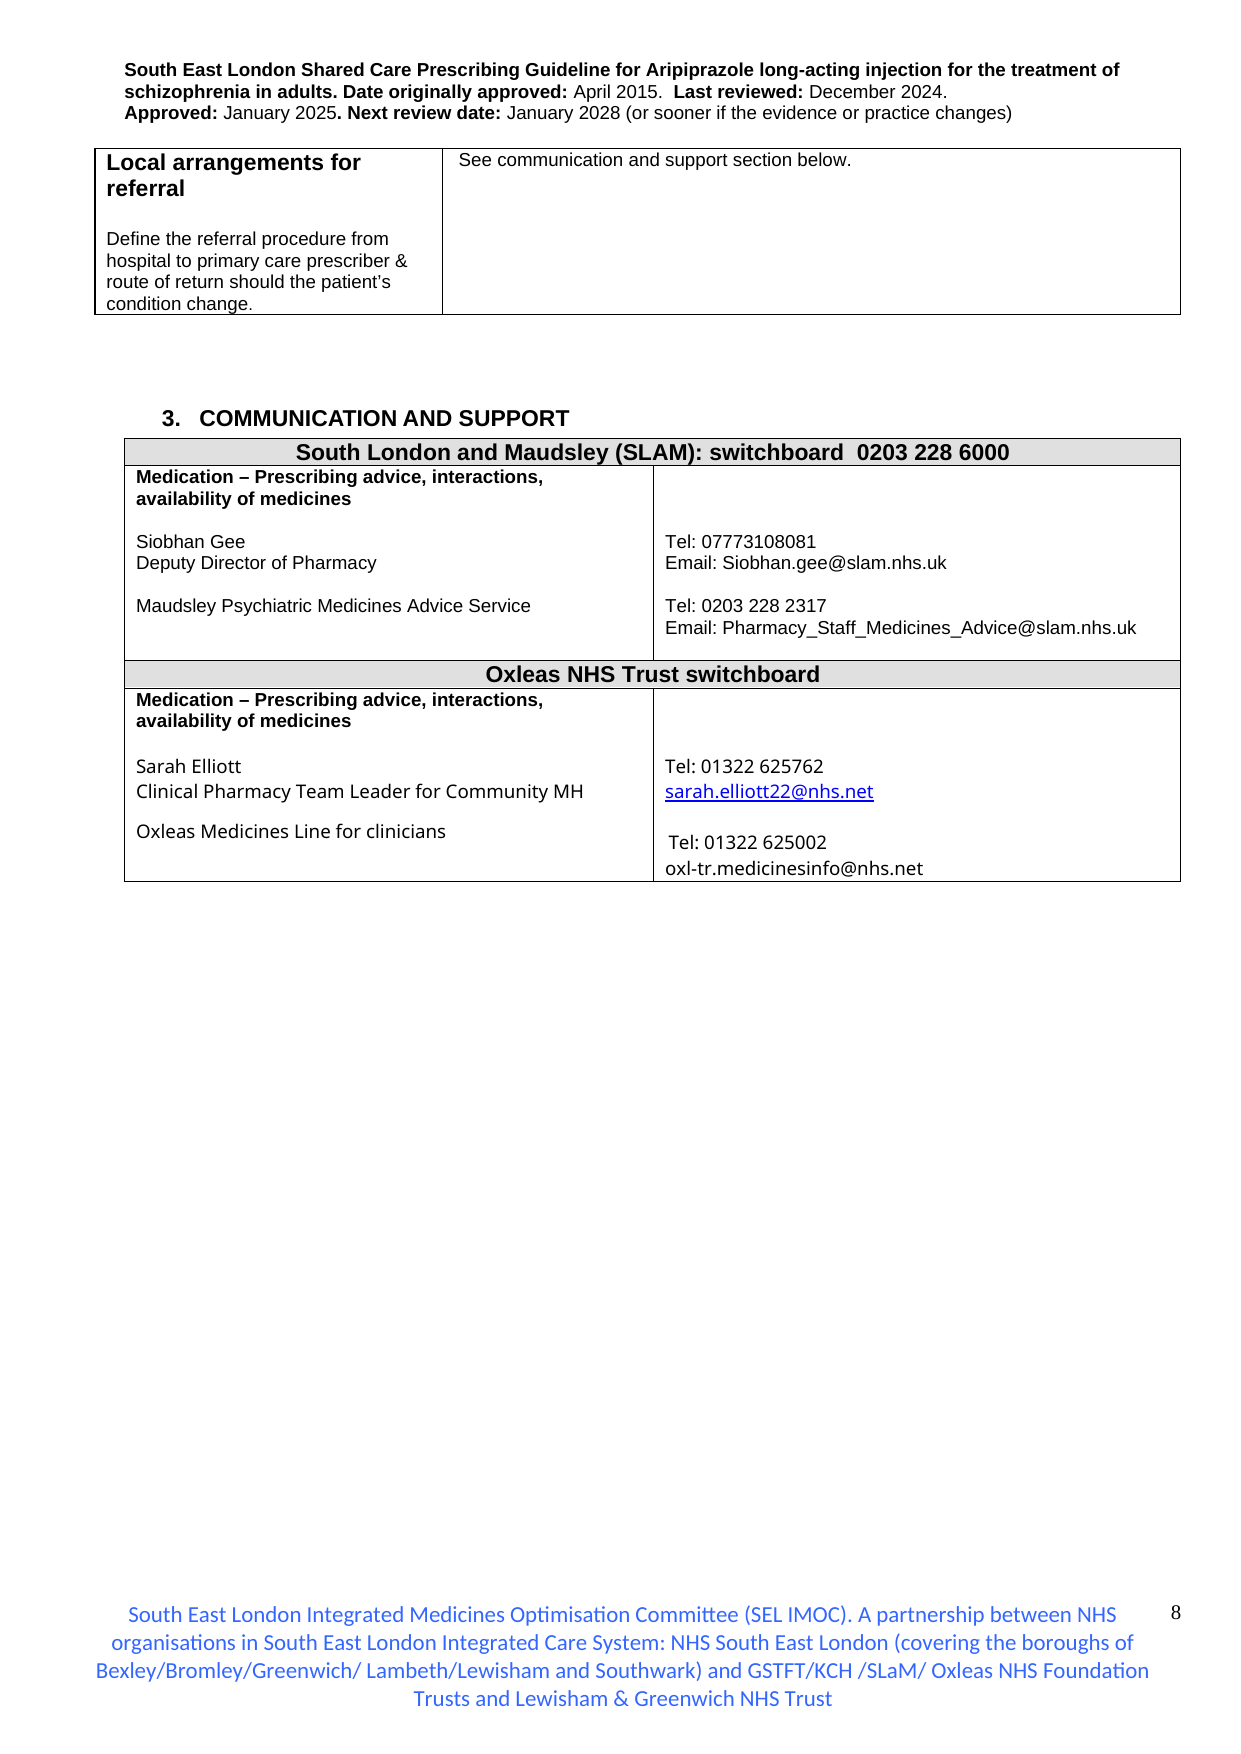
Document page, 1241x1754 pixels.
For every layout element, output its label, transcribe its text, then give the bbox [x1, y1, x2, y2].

table_cell Oxleas NHS Trust switchboard [125, 661, 1180, 687]
table_header South London and Maudsley (SLAM): switchboard 0203 228 6000 [125, 439, 1180, 465]
table_cell Tel: 07773108081 Email: Siobhan.gee@slam.nhs.uk Tel: 0203 228 2317 Email: Pharmacy_Staff_Medicines_Advice@slam.nhs.uk [654, 466, 1180, 660]
table_cell Tel: 01322 625762 sarah.elliott22@nhs.net Tel: 01322 625002 oxl-tr.medicinesinfo@nhs.net [654, 689, 1180, 881]
table_cell Local arrangements for referral Define the referral procedure from hospital to primary care prescriber & route of return should the patient’s condition change. [96, 149, 442, 314]
table_cell Medication – Prescribing advice, interactions, availability of medicines Siobhan Gee Deputy Director of Pharmacy Maudsley Psychiatric Medicines Advice Service [125, 466, 653, 660]
table_cell See communication and support section below. [443, 149, 1180, 314]
subtitle COMMUNICATION AND SUPPORT [162, 405, 1181, 431]
table_cell Medication – Prescribing advice, interactions, availability of medicines Sarah Elliott Clinical Pharmacy Team Leader for Community MH Oxleas Medicines Line for clinicians [125, 689, 653, 881]
